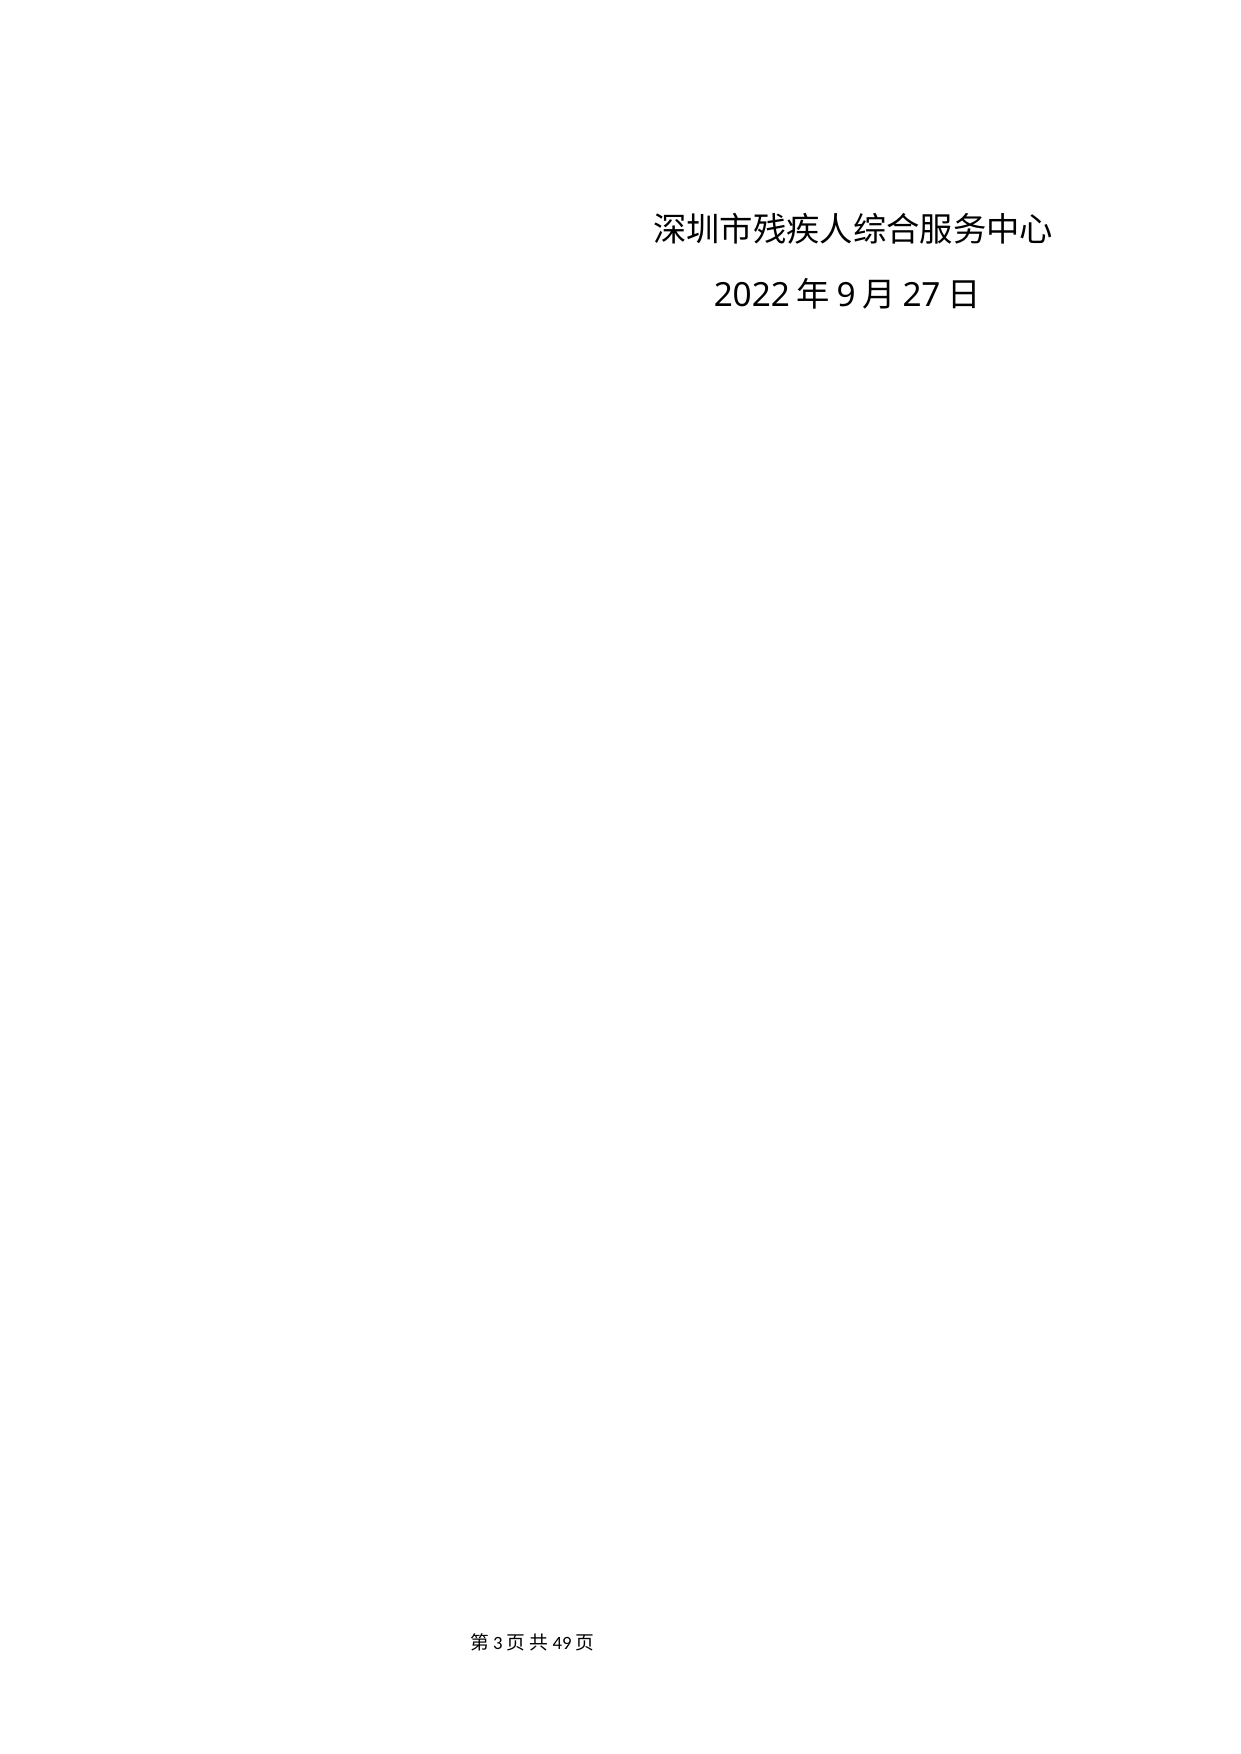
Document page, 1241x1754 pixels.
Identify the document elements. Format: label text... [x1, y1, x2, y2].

text 2022年9月27日 [297, 259, 1053, 324]
text 深圳市残疾人综合服务中心 [297, 194, 1053, 259]
